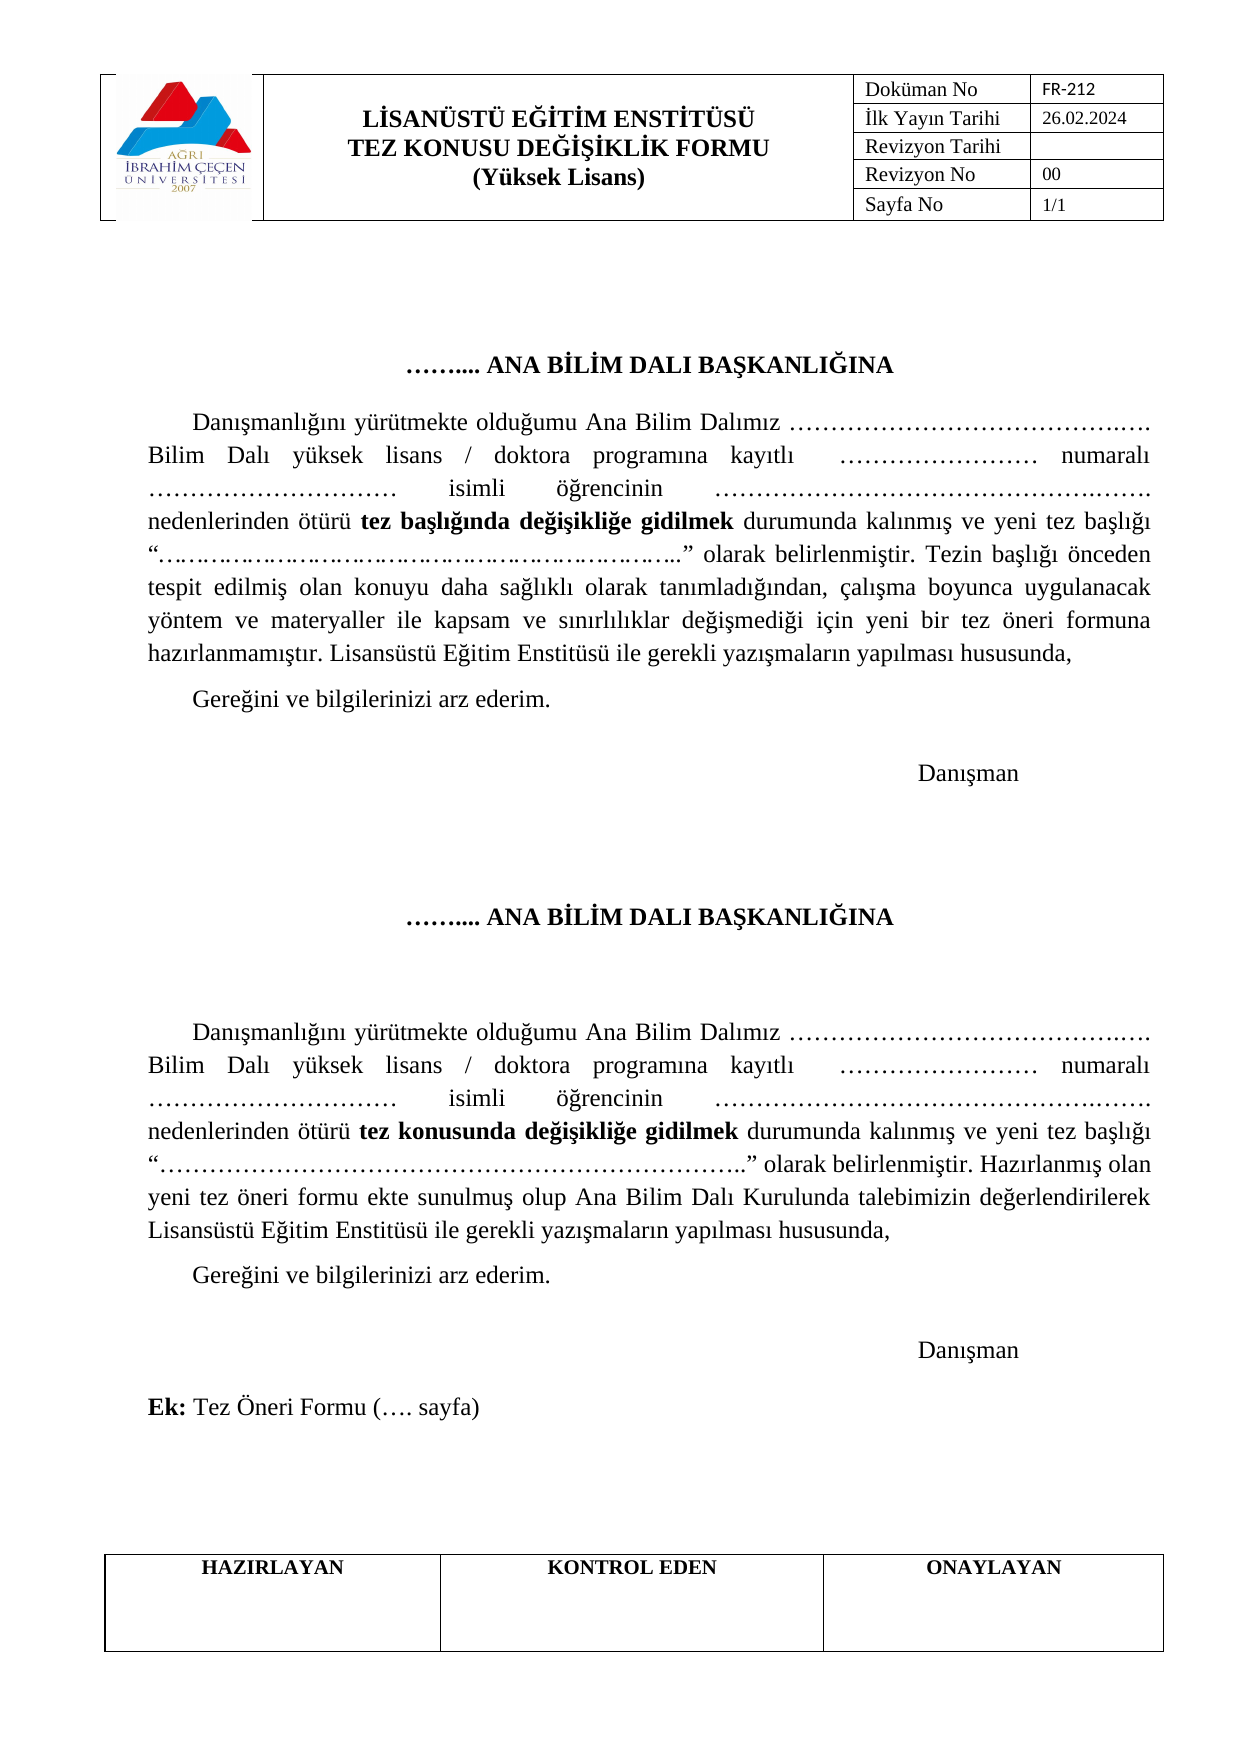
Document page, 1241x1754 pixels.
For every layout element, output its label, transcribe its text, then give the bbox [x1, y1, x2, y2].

text Ek: Tez Öneri Formu (…. sayfa) [148, 1392, 1152, 1421]
text …….... ANA BİLİM DALI BAŞKANLIĞINA [148, 350, 1152, 378]
text Danışmanlığını yürütmekte olduğumu Ana Bilim Dalımız ………………………………….…. Bilim Dalı yüksek lisans / doktora programına kayıtlı …………………… numaralı ………………………… isimli öğrencinin ……………………………………….……. nedenlerinden ötürü tez konusunda değişikliğe gidilmek durumunda kalınmış ve yeni tez başlığı “……………………………………………………………..” olarak belirlenmiştir. Hazırlanmış olan yeni tez öneri formu ekte sunulmuş olup Ana Bilim Dalı Kurulunda talebimizin değerlendirilerek Lisansüstü Eğitim Enstitüsü ile gerekli yazışmaların yapılması hususunda, [148, 1017, 1152, 1244]
picture [116, 74, 252, 221]
text Danışmanlığını yürütmekte olduğumu Ana Bilim Dalımız ………………………………….…. Bilim Dalı yüksek lisans / doktora programına kayıtlı …………………… numaralı ………………………… isimli öğrencinin ……………………………………….……. nedenlerinden ötürü tez başlığında değişikliğe gidilmek durumunda kalınmış ve yeni tez başlığı “……………………………………………………………..” olarak belirlenmiştir. Tezin başlığı önceden tespit edilmiş olan konuyu daha sağlıklı olarak tanımladığından, çalışma boyunca uygulanacak yöntem ve materyaller ile kapsam ve sınırlılıklar değişmediği için yeni bir tez öneri formuna hazırlanmamıştır. Lisansüstü Eğitim Enstitüsü ile gerekli yazışmaların yapılması hususunda, [148, 407, 1152, 667]
text Gereğini ve bilgilerinizi arz ederim. [148, 1261, 1152, 1289]
text …….... ANA BİLİM DALI BAŞKANLIĞINA [148, 902, 1152, 931]
text Danışman [148, 1335, 1152, 1364]
text Danışman [148, 758, 1152, 787]
text Gereğini ve bilgilerinizi arz ederim. [148, 684, 1152, 713]
